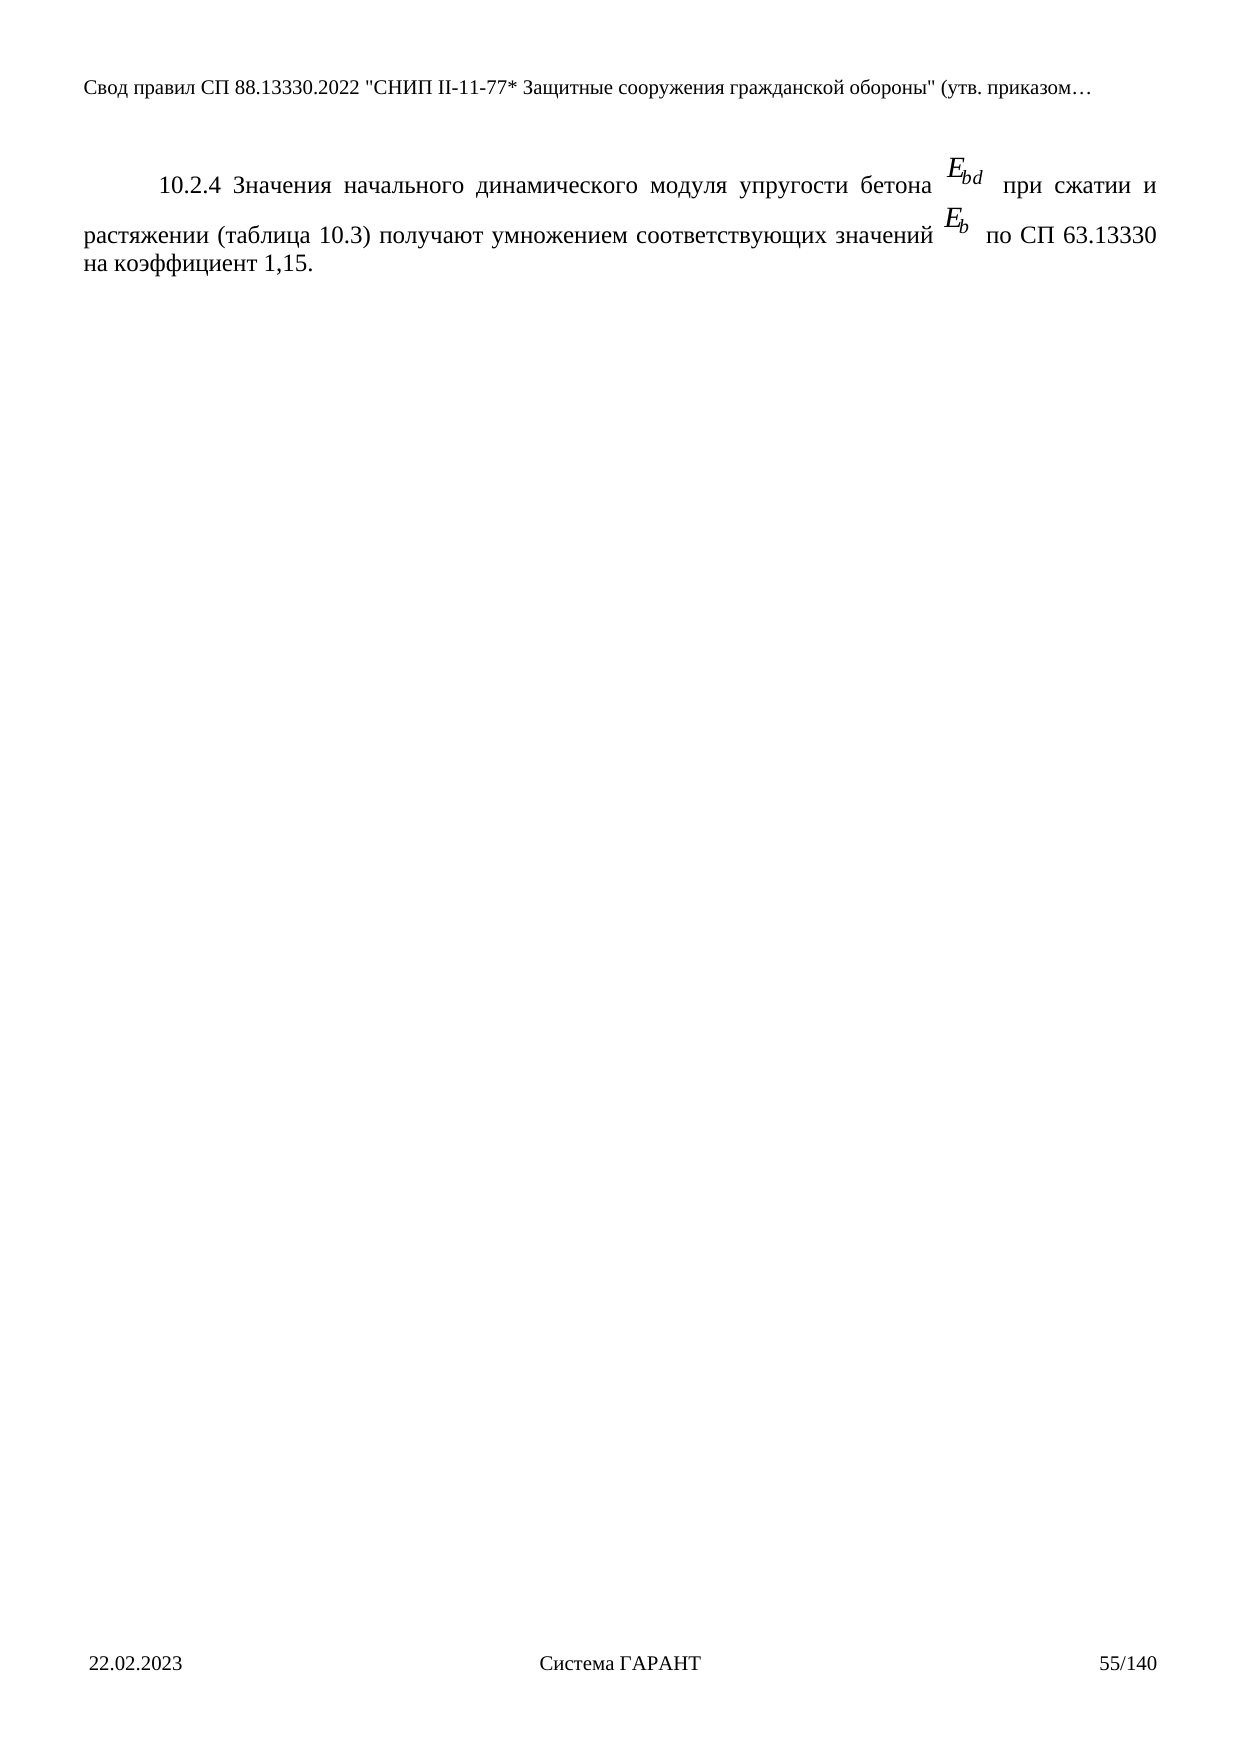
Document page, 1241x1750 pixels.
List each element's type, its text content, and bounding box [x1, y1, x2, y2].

text 10.2.4 Значения начального динамического модуля упругости бетона при сжатии и растяжении (таблица 10.3) получают умножением соответствующих значений по СП 63.13330 на коэффициент 1,15. [83, 150, 1157, 277]
